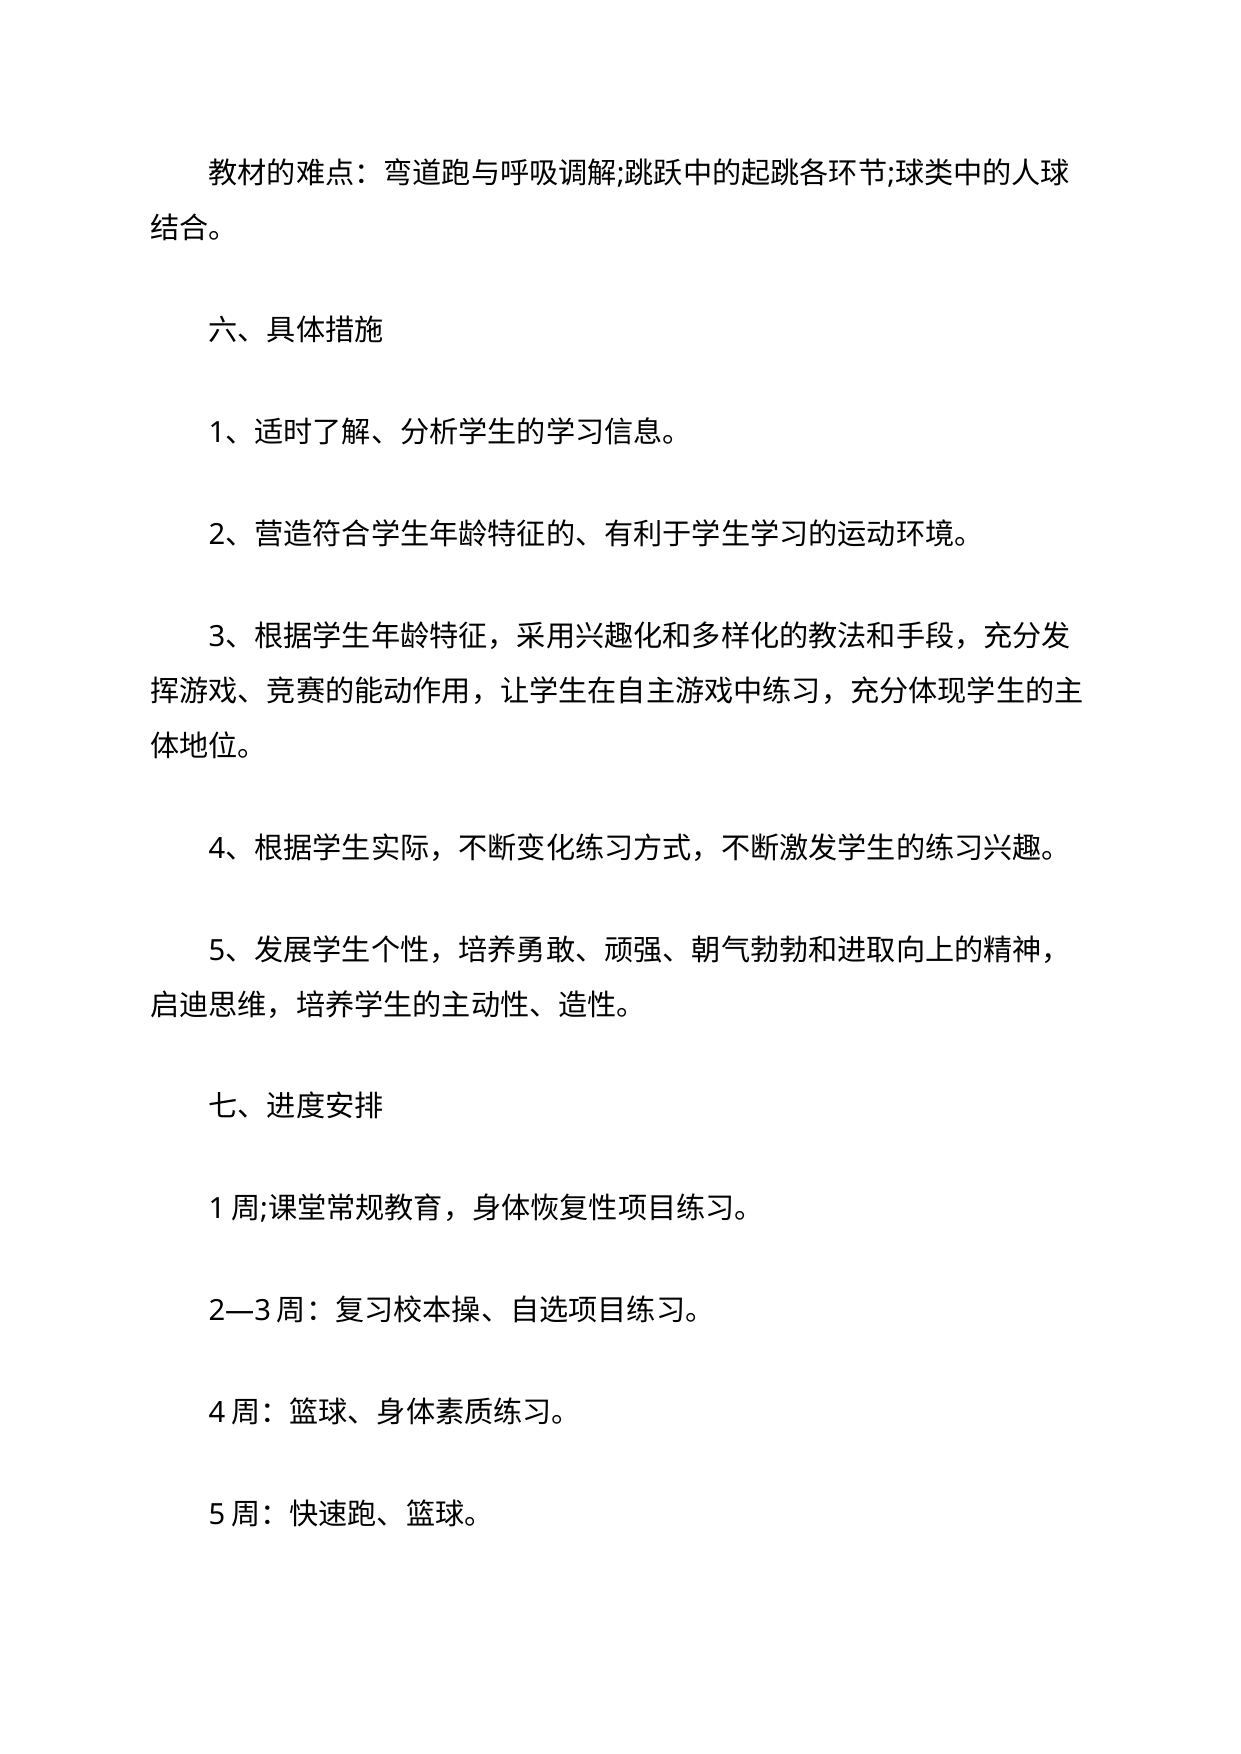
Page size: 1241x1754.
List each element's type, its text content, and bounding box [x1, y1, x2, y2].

text 5、发展学生个性，培养勇敢、顽强、朝气勃勃和进取向上的精神，启迪思维，培养学生的主动性、造性。 [150, 926, 1090, 1023]
text 3、根据学生年龄特征，采用兴趣化和多样化的教法和手段，充分发挥游戏、竞赛的能动作用，让学生在自主游戏中练习，充分体现学生的主体地位。 [150, 612, 1090, 765]
text 5周：快速跑、篮球。 [150, 1491, 1090, 1533]
text 1、适时了解、分析学生的学习信息。 [150, 408, 1090, 451]
text 教材的难点：弯道跑与呼吸调解;跳跃中的起跳各环节;球类中的人球结合。 [150, 150, 1090, 247]
text 1周;课堂常规教育，身体恢复性项目练习。 [150, 1185, 1090, 1227]
text 六、具体措施 [150, 307, 1090, 349]
text 七、进度安排 [150, 1083, 1090, 1125]
text 2—3周：复习校本操、自选项目练习。 [150, 1287, 1090, 1329]
text 4周：篮球、身体素质练习。 [150, 1389, 1090, 1431]
text 2、营造符合学生年龄特征的、有利于学生学习的运动环境。 [150, 511, 1090, 553]
text 4、根据学生实际，不断变化练习方式，不断激发学生的练习兴趣。 [150, 824, 1090, 867]
